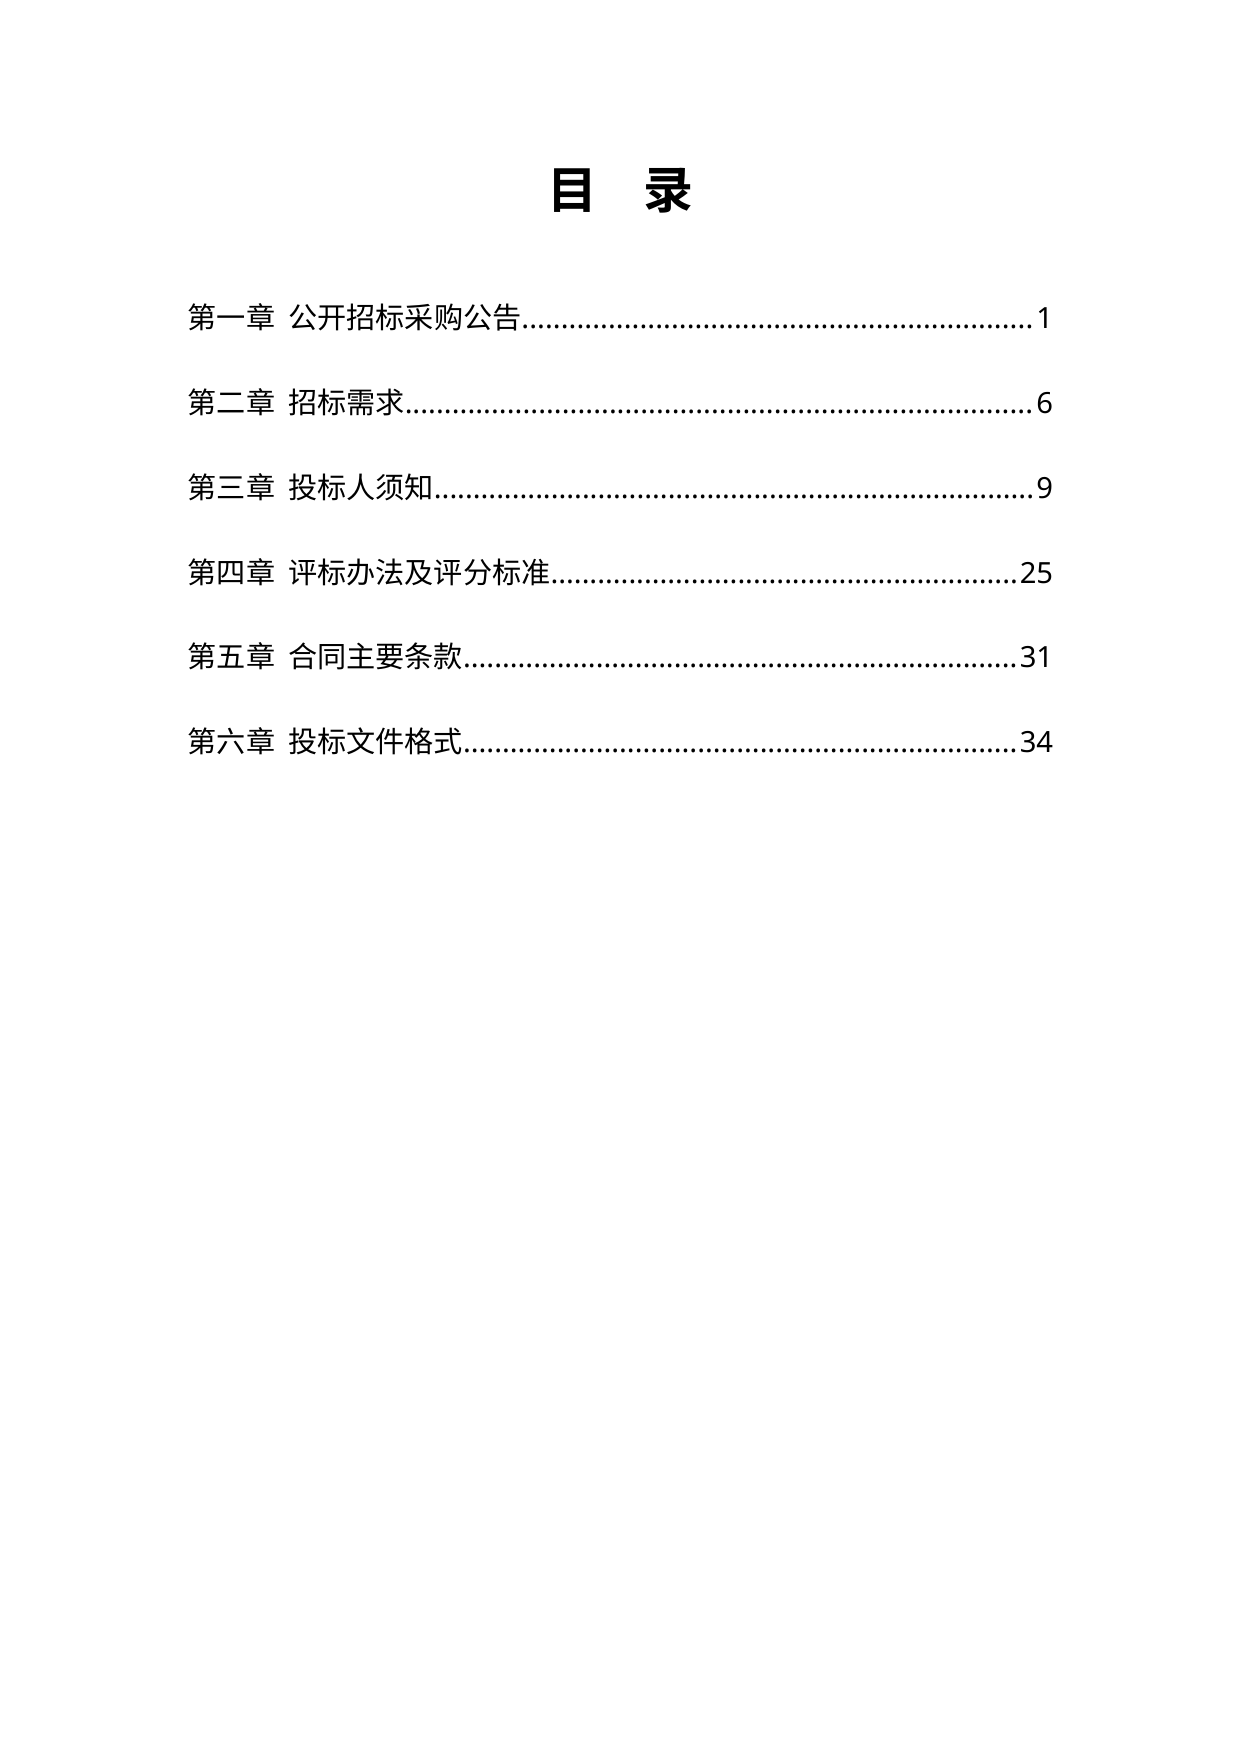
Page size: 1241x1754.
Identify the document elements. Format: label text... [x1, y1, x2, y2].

text 第六章 投标文件格式 34 [187, 719, 1053, 761]
text 第二章 招标需求 6 [187, 379, 1053, 422]
text 第五章 合同主要条款 31 [187, 634, 1053, 676]
text 第四章 评标办法及评分标准 25 [187, 549, 1053, 592]
text 第一章 公开招标采购公告 1 [187, 295, 1053, 337]
text 目 录 [187, 150, 1053, 222]
text 第三章 投标人须知 9 [187, 464, 1053, 507]
